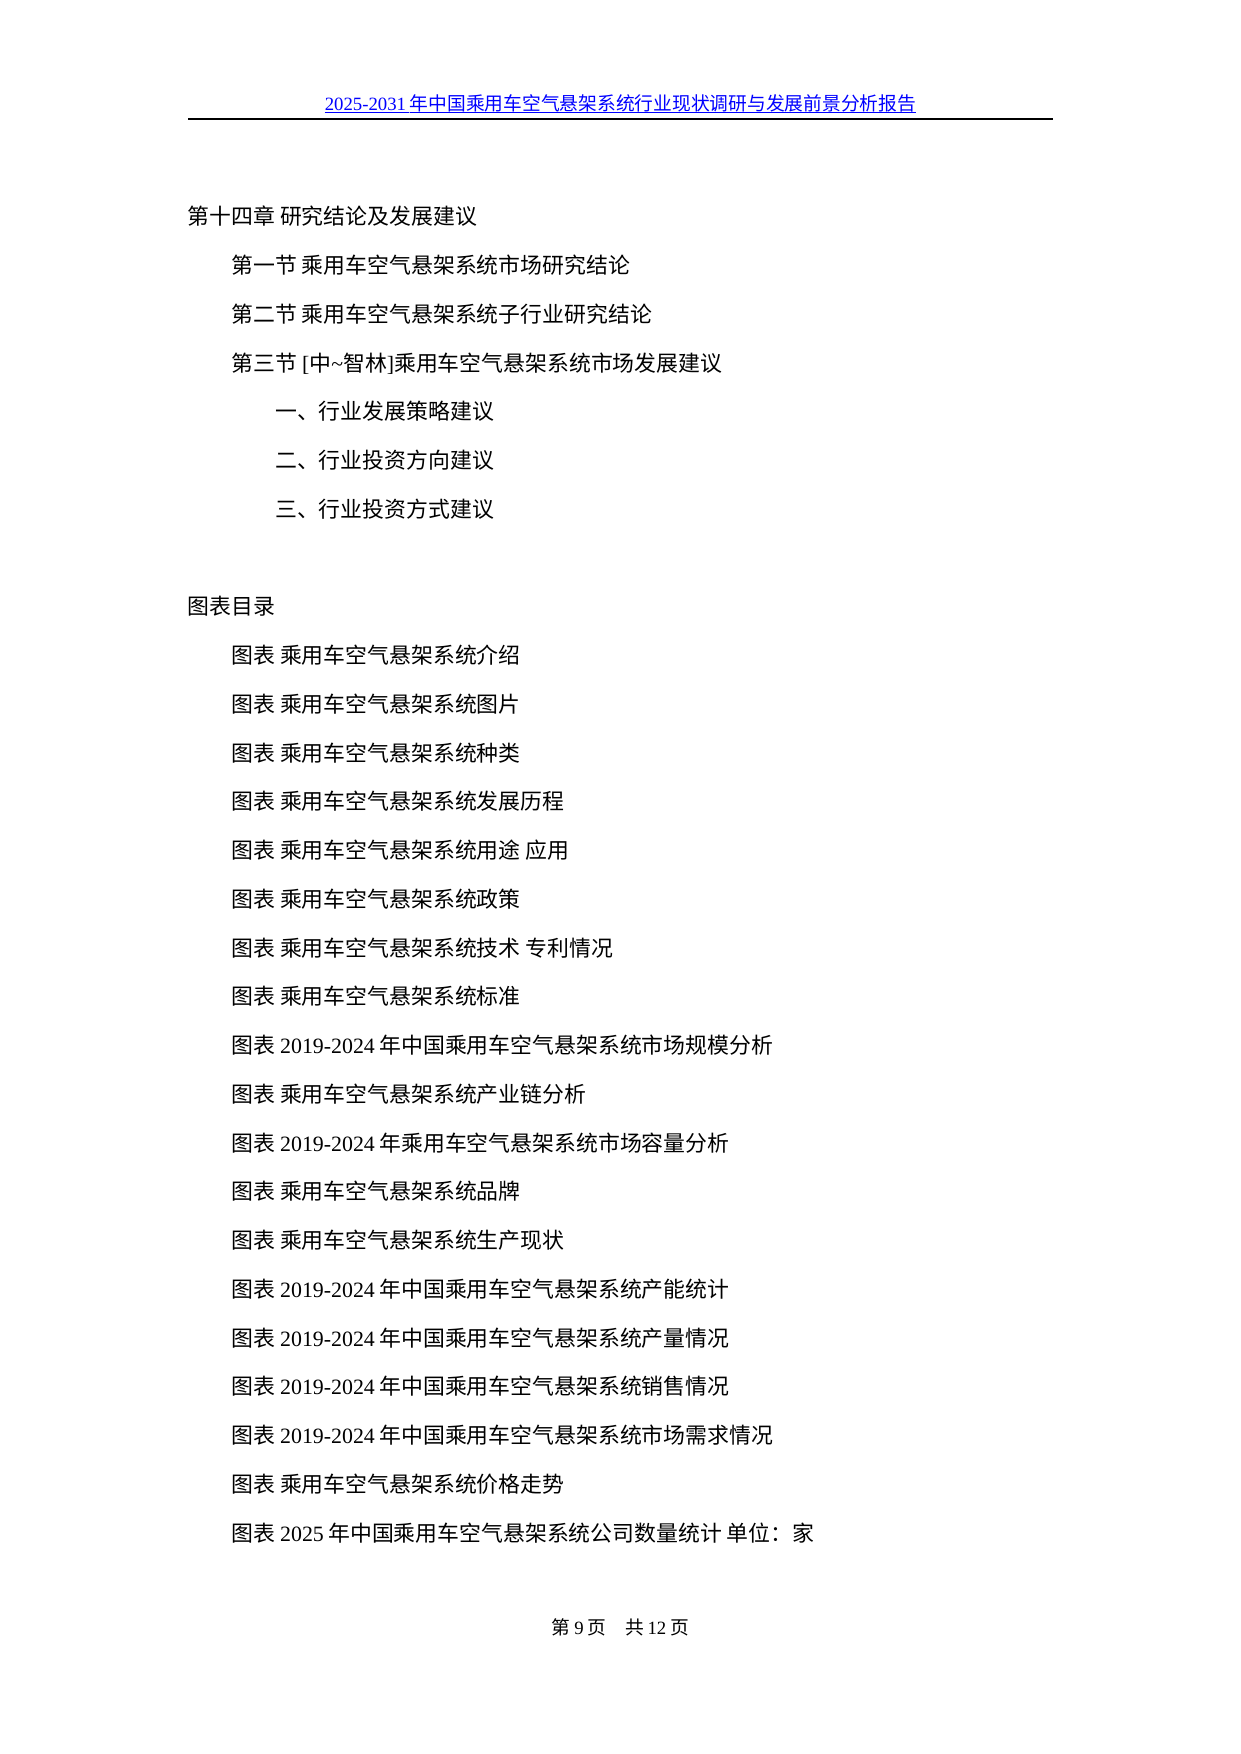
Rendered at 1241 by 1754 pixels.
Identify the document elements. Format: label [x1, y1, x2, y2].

text [187, 150, 1053, 1548]
